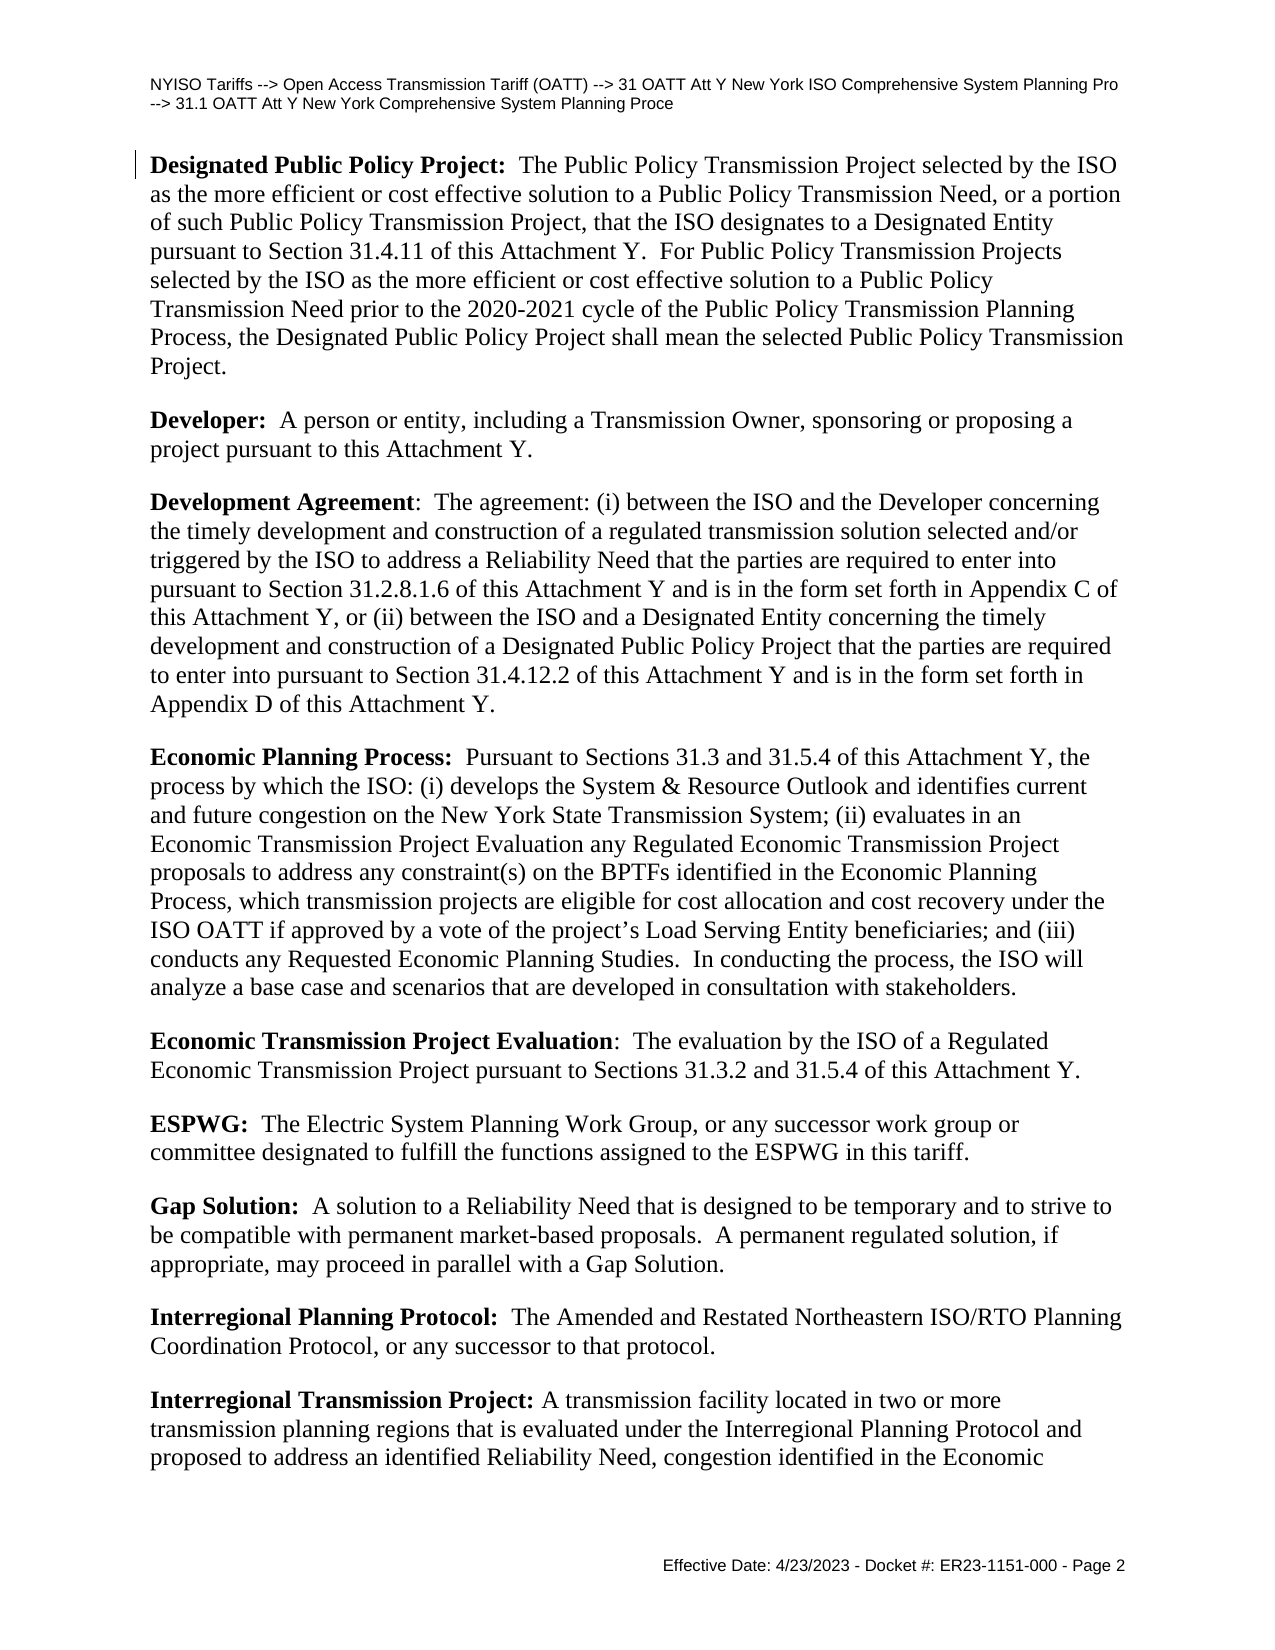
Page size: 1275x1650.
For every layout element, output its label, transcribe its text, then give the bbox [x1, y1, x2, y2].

text Designated Public Policy Project: The Public Policy Transmission Project selected by the ISO as the more efficient or cost effective solution to a Public Policy Transmission Need, or a portion of such Public Policy Transmission Project, that the ISO designates to a Designated Entity pursuant to Section 31.4.11 of this Attachment Y. For Public Policy Transmission Projects selected by the ISO as the more efficient or cost effective solution to a Public Policy Transmission Need prior to the 2020-2021 cycle of the Public Policy Transmission Planning Process, the Designated Public Policy Project shall mean the selected Public Policy Transmission Project. [150, 150, 1125, 380]
text Economic Transmission Project Evaluation: The evaluation by the ISO of a Regulated Economic Transmission Project pursuant to Sections 31.3.2 and 31.5.4 of this Attachment Y. [150, 1026, 1125, 1084]
text ESPWG: The Electric System Planning Work Group, or any successor work group or committee designated to fulfill the functions assigned to the ESPWG in this tariff. [150, 1109, 1125, 1166]
text Gap Solution: A solution to a Reliability Need that is designed to be temporary and to strive to be compatible with permanent market-based proposals. A permanent regulated solution, if appropriate, may proceed in parallel with a Gap Solution. [150, 1191, 1125, 1277]
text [150, 1385, 1125, 1471]
text Developer: A person or entity, including a Transmission Owner, sponsoring or proposing a project pursuant to this Attachment Y. [150, 405, 1125, 462]
text Interregional Planning Protocol: The Amended and Restated Northeastern ISO/RTO Planning Coordination Protocol, or any successor to that protocol. [150, 1302, 1125, 1360]
text Economic Planning Process: Pursuant to Sections 31.3 and 31.5.4 of this Attachment Y, the process by which the ISO: (i) develops the System & Resource Outlook and identifies current and future congestion on the New York State Transmission System; (ii) evaluates in an Economic Transmission Project Evaluation any Regulated Economic Transmission Project proposals to address any constraint(s) on the BPTFs identified in the Economic Planning Process, which transmission projects are eligible for cost allocation and cost recovery under the ISO OATT if approved by a vote of the project’s Load Serving Entity beneficiaries; and (iii) conducts any Requested Economic Planning Studies. In conducting the process, the ISO will analyze a base case and scenarios that are developed in consultation with stakeholders. [150, 742, 1125, 1001]
text Development Agreement: The agreement: (i) between the ISO and the Developer concerning the timely development and construction of a regulated transmission solution selected and/or triggered by the ISO to address a Reliability Need that the parties are required to enter into pursuant to Section 31.2.8.1.6 of this Attachment Y and is in the form set forth in Appendix C of this Attachment Y, or (ii) between the ISO and a Designated Entity concerning the timely development and construction of a Designated Public Policy Project that the parties are required to enter into pursuant to Section 31.4.12.2 of this Attachment Y and is in the form set forth in Appendix D of this Attachment Y. [150, 487, 1125, 717]
